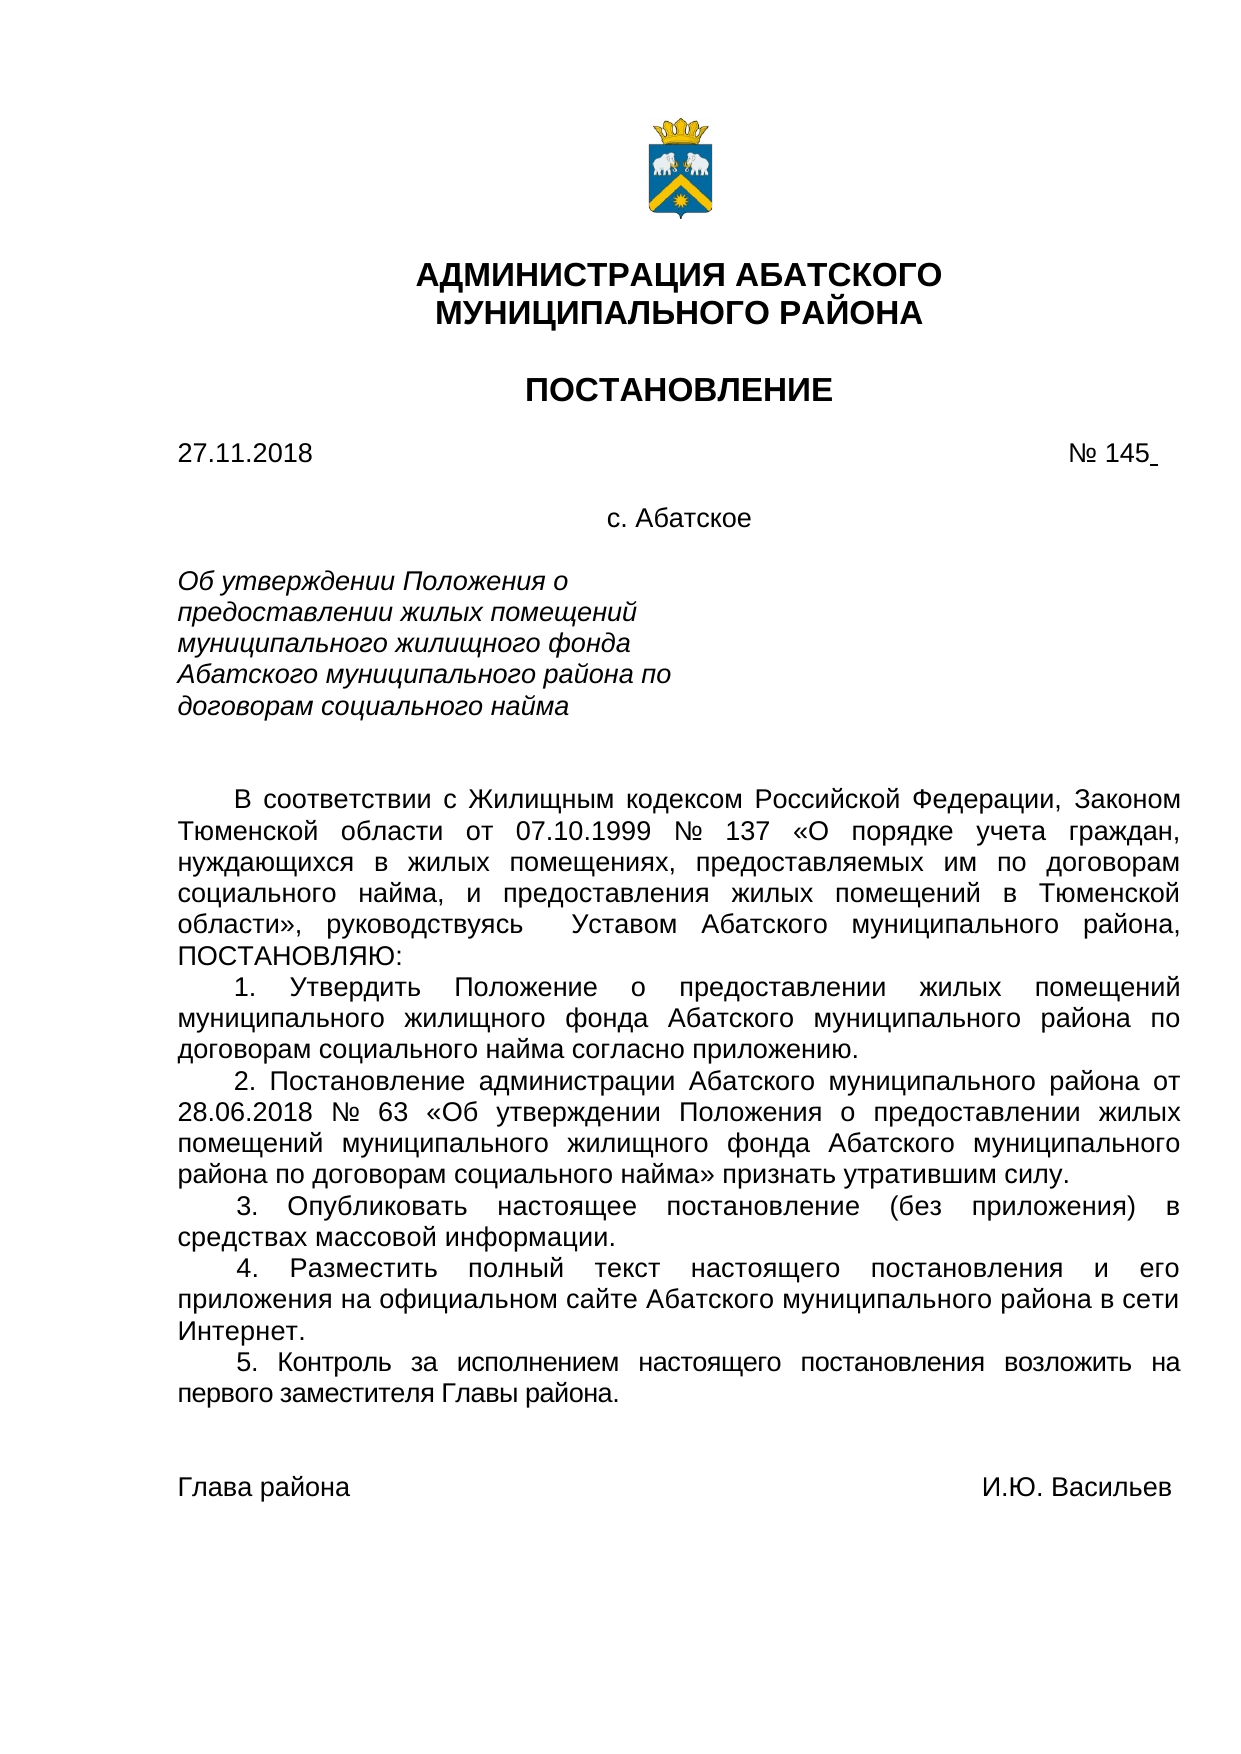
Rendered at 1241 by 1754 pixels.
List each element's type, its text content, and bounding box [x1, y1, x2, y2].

text 27.11.2018 № 145 [177, 437, 1181, 468]
picture [683, 152, 713, 180]
text 4. Разместить полный текст настоящего постановления и его приложения на официальном сайте Абатского муниципального района в сети Интернет. [177, 1252, 1181, 1346]
text Глава района И.Ю. Васильев [177, 1471, 1181, 1502]
text МУНИЦИПАЛЬНОГО РАЙОНА [177, 293, 1181, 332]
picture [653, 152, 679, 176]
text 1. Утвердить Положение о предоставлении жилых помещений муниципального жилищного фонда Абатского муниципального района по договорам социального найма согласно приложению. [177, 971, 1181, 1064]
text с. Абатское [177, 502, 1181, 533]
text В соответствии с Жилищным кодексом Российской Федерации, Законом Тюменской области от 07.10.1999 № 137 «О порядке учета граждан, нуждающихся в жилых помещениях, предоставляемых им по договорам социального найма, и предоставления жилых помещений в Тюменской области», руководствуясь Уставом Абатского муниципального района, ПОСТАНОВЛЯЮ: [177, 783, 1181, 971]
text Об утверждении Положения о предоставлении жилых помещений муниципального жилищного фонда Абатского муниципального района по договорам социального найма [177, 564, 768, 721]
text 3. Опубликовать настоящее постановление (без приложения) в средствах массовой информации. [177, 1189, 1181, 1252]
text 2. Постановление администрации Абатского муниципального района от 28.06.2018 № 63 «Об утверждении Положения о предоставлении жилых помещений муниципального жилищного фонда Абатского муниципального района по договорам социального найма» признать утратившим силу. [177, 1064, 1181, 1189]
picture [648, 118, 713, 219]
text ПОСТАНОВЛЕНИЕ [177, 370, 1181, 408]
text АДМИНИСТРАЦИЯ АБАТСКОГО [177, 255, 1181, 293]
text 5. Контроль за исполнением настоящего постановления возложить на первого заместителя Главы района. [177, 1346, 1182, 1408]
